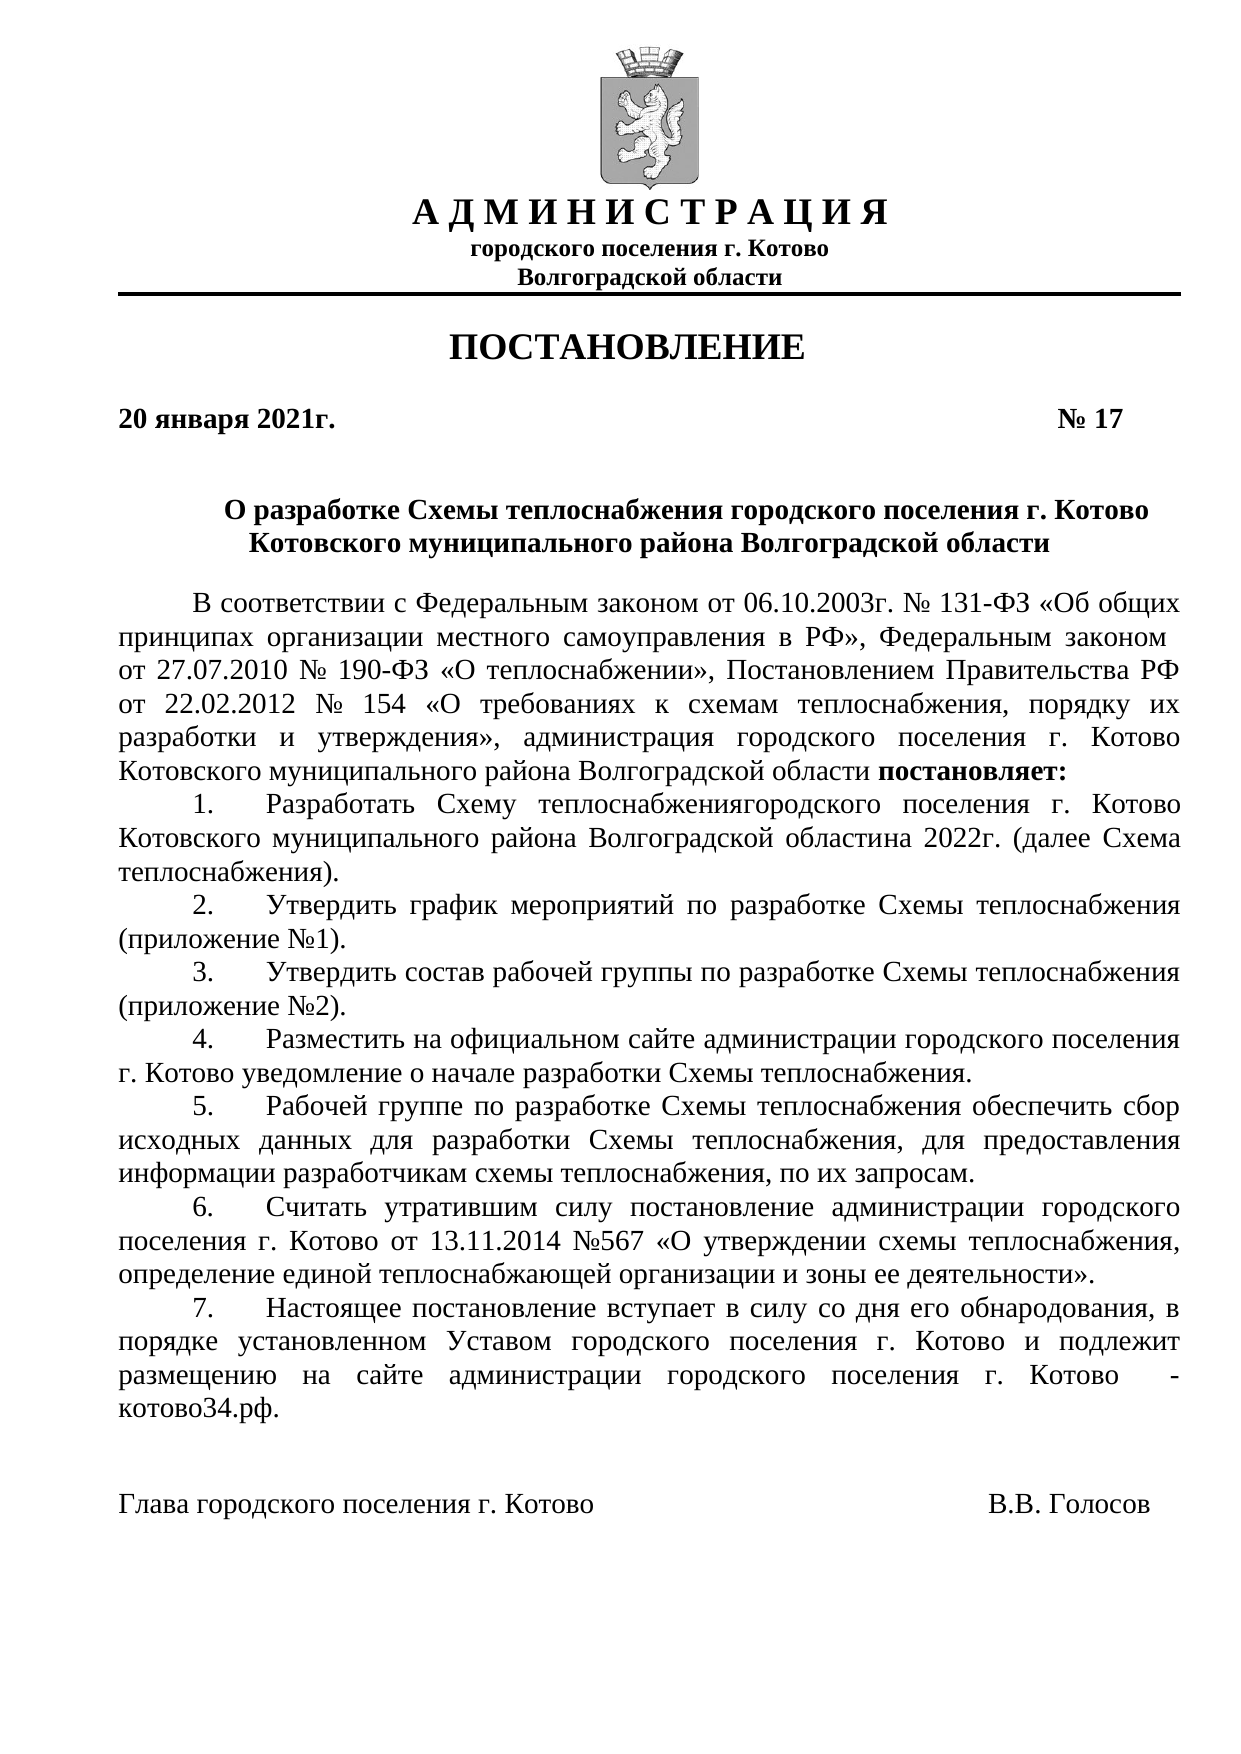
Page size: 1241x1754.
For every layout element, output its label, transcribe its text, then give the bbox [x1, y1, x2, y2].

text А Д М И Н И С Т Р А Ц И Я [118, 190, 1181, 233]
title 20 января 2021г. № 17 [118, 401, 1181, 434]
text В соответствии с Федеральным законом от 06.10.2003г. № 131-ФЗ «Об общих принципах организации местного самоуправления в РФ», Федеральным законом от 27.07.2010 № 190-ФЗ «О теплоснабжении», Постановлением Правительства РФ от 22.02.2012 № 154 «О требованиях к схемам теплоснабжения, порядку их разработки и утверждения», администрация городского поселения г. Котово Котовского муниципального района Волгоградской области постановляет: [118, 585, 1181, 787]
list Разработать Схему теплоснабжениягородского поселения г. Котово Котовского муниципального района Волгоградской областина 2022г. (далее Схема теплоснабжения). [118, 787, 1181, 887]
text Волгоградской области [118, 262, 1181, 292]
text Глава городского поселения г. Котово В.В. Голосов [118, 1486, 1181, 1520]
list Утвердить график мероприятий по разработке Схемы теплоснабжения (приложение №1). [118, 887, 1181, 954]
list Считать утратившим силу постановление администрации городского поселения г. Котово от 13.11.2014 №567 «О утверждении схемы теплоснабжения, определение единой теплоснабжающей организации и зоны ее деятельности». [118, 1189, 1181, 1290]
text городского поселения г. Котово [118, 233, 1181, 262]
list Разместить на официальном сайте администрации городского поселения г. Котово уведомление о начале разработки Схемы теплоснабжения. [118, 1021, 1181, 1088]
text О разработке Схемы теплоснабжения городского поселения г. Котово Котовского муниципального района Волгоградской области [118, 492, 1181, 559]
list Рабочей группе по разработке Схемы теплоснабжения обеспечить сбор исходных данных для разработки Схемы теплоснабжения, для предоставления информации разработчикам схемы теплоснабжения, по их запросам. [118, 1088, 1181, 1189]
text ПОСТАНОВЛЕНИЕ [118, 324, 1137, 367]
picture [600, 44, 699, 190]
list Утвердить состав рабочей группы по разработке Схемы теплоснабжения (приложение №2). [118, 954, 1181, 1021]
list Настоящее постановление вступает в силу со дня его обнародования, в порядке установленном Уставом городского поселения г. Котово и подлежит размещению на сайте администрации городского поселения г. Котово - котово34.рф. [118, 1290, 1181, 1424]
